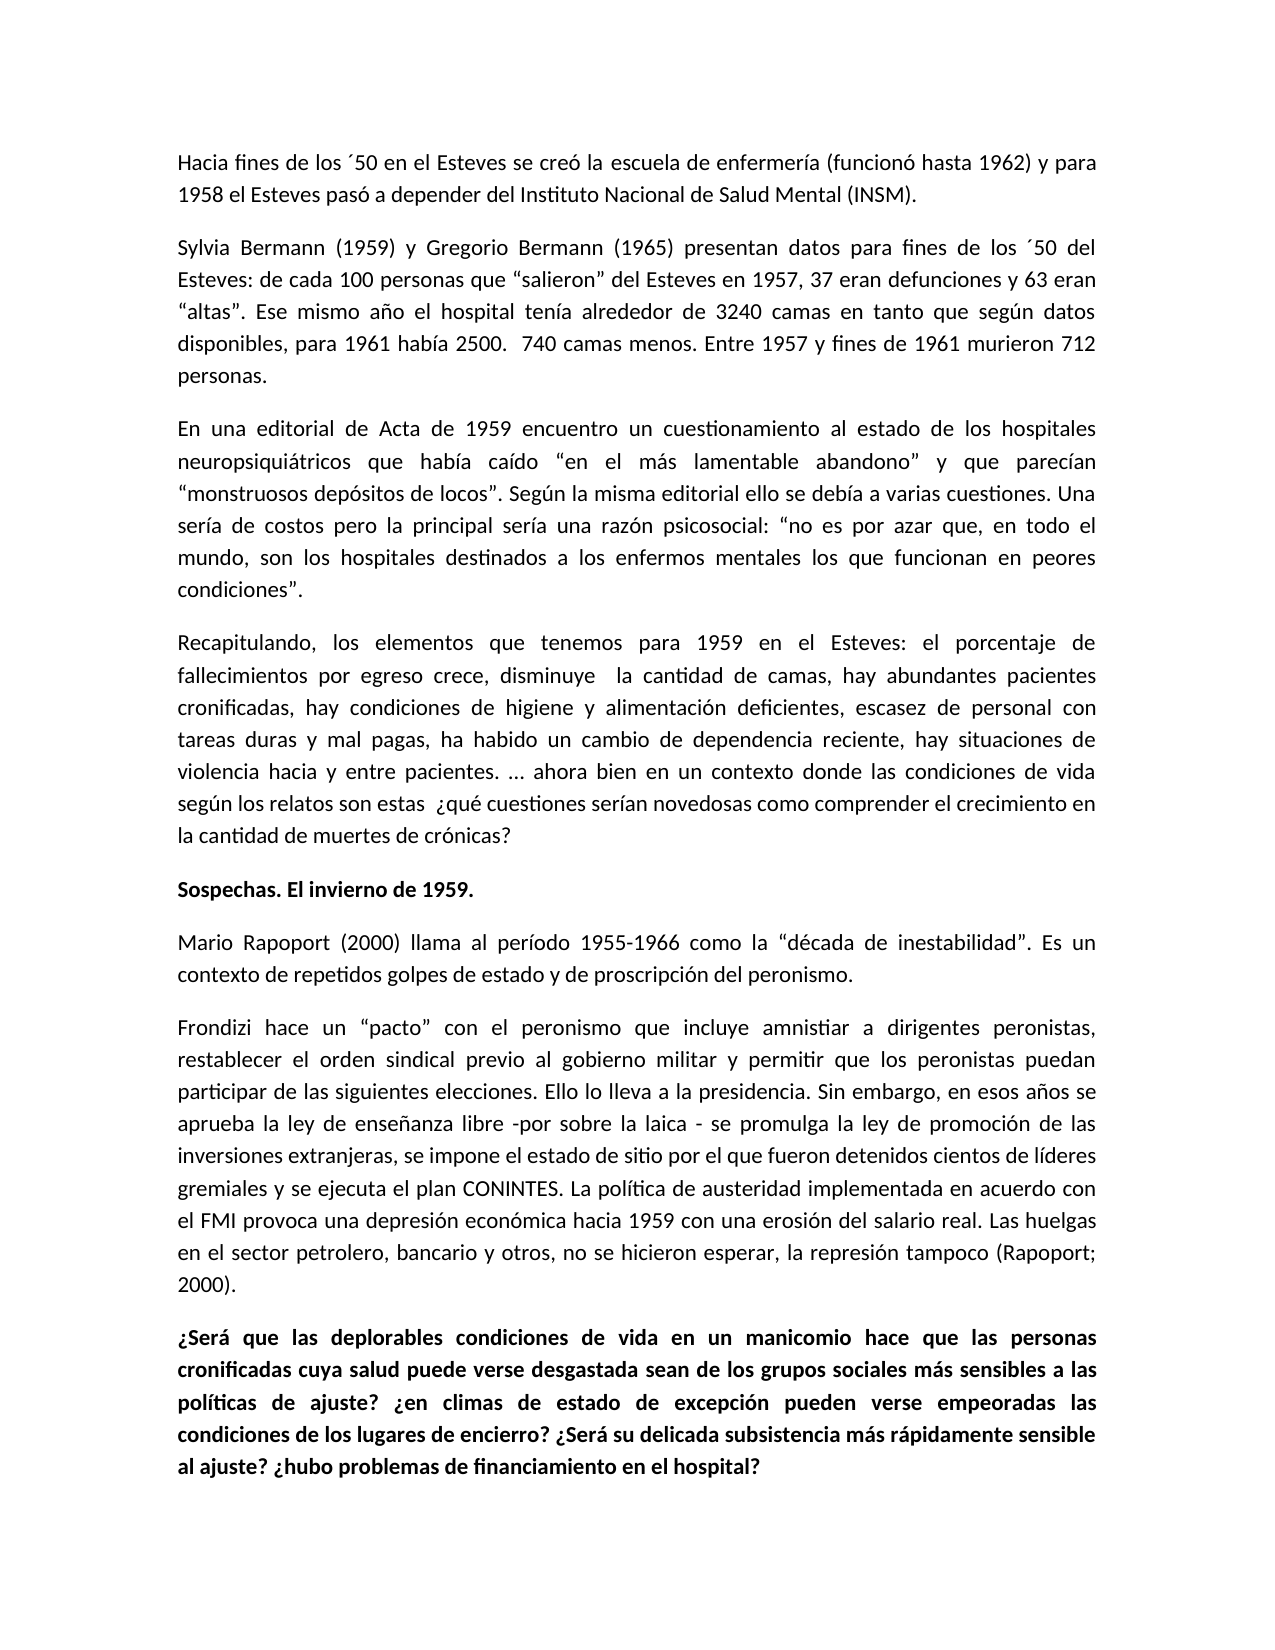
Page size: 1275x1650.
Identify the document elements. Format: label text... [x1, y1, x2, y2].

text Sylvia Bermann (1959) y Gregorio Bermann (1965) presentan datos para fines de los ´50 del Esteves: de cada 100 personas que “salieron” del Esteves en 1957, 37 eran defunciones y 63 eran “altas”. Ese mismo año el hospital tenía alrededor de 3240 camas en tanto que según datos disponibles, para 1961 había 2500. 740 camas menos. Entre 1957 y fines de 1961 murieron 712 personas. [177, 233, 1098, 389]
text Sospechas. El invierno de 1959. [177, 875, 1098, 903]
text En una editorial de Acta de 1959 encuentro un cuestionamiento al estado de los hospitales neuropsiquiátricos que había caído “en el más lamentable abandono” y que parecían “monstruosos depósitos de locos”. Según la misma editorial ello se debía a varias cuestiones. Una sería de costos pero la principal sería una razón psicosocial: “no es por azar que, en todo el mundo, son los hospitales destinados a los enfermos mentales los que funcionan en peores condiciones”. [177, 414, 1098, 603]
text Mario Rapoport (2000) llama al período 1955-1966 como la “década de inestabilidad”. Es un contexto de repetidos golpes de estado y de proscripción del peronismo. [177, 928, 1098, 988]
text Hacia fines de los ´50 en el Esteves se creó la escuela de enfermería (funcionó hasta 1962) y para 1958 el Esteves pasó a depender del Instituto Nacional de Salud Mental (INSM). [177, 148, 1098, 208]
text Frondizi hace un “pacto” con el peronismo que incluye amnistiar a dirigentes peronistas, restablecer el orden sindical previo al gobierno militar y permitir que los peronistas puedan participar de las siguientes elecciones. Ello lo lleva a la presidencia. Sin embargo, en esos años se aprueba la ley de enseñanza libre -por sobre la laica - se promulga la ley de promoción de las inversiones extranjeras, se impone el estado de sitio por el que fueron detenidos cientos de líderes gremiales y se ejecuta el plan CONINTES. La política de austeridad implementada en acuerdo con el FMI provoca una depresión económica hacia 1959 con una erosión del salario real. Las huelgas en el sector petrolero, bancario y otros, no se hicieron esperar, la represión tampoco (Rapoport; 2000). [177, 1013, 1098, 1298]
text ¿Será que las deplorables condiciones de vida en un manicomio hace que las personas cronificadas cuya salud puede verse desgastada sean de los grupos sociales más sensibles a las políticas de ajuste? ¿en climas de estado de excepción pueden verse empeoradas las condiciones de los lugares de encierro? ¿Será su delicada subsistencia más rápidamente sensible al ajuste? ¿hubo problemas de financiamiento en el hospital? [177, 1323, 1098, 1480]
text Recapitulando, los elementos que tenemos para 1959 en el Esteves: el porcentaje de fallecimientos por egreso crece, disminuye la cantidad de camas, hay abundantes pacientes cronificadas, hay condiciones de higiene y alimentación deficientes, escasez de personal con tareas duras y mal pagas, ha habido un cambio de dependencia reciente, hay situaciones de violencia hacia y entre pacientes. … ahora bien en un contexto donde las condiciones de vida según los relatos son estas ¿qué cuestiones serían novedosas como comprender el crecimiento en la cantidad de muertes de crónicas? [177, 628, 1098, 850]
